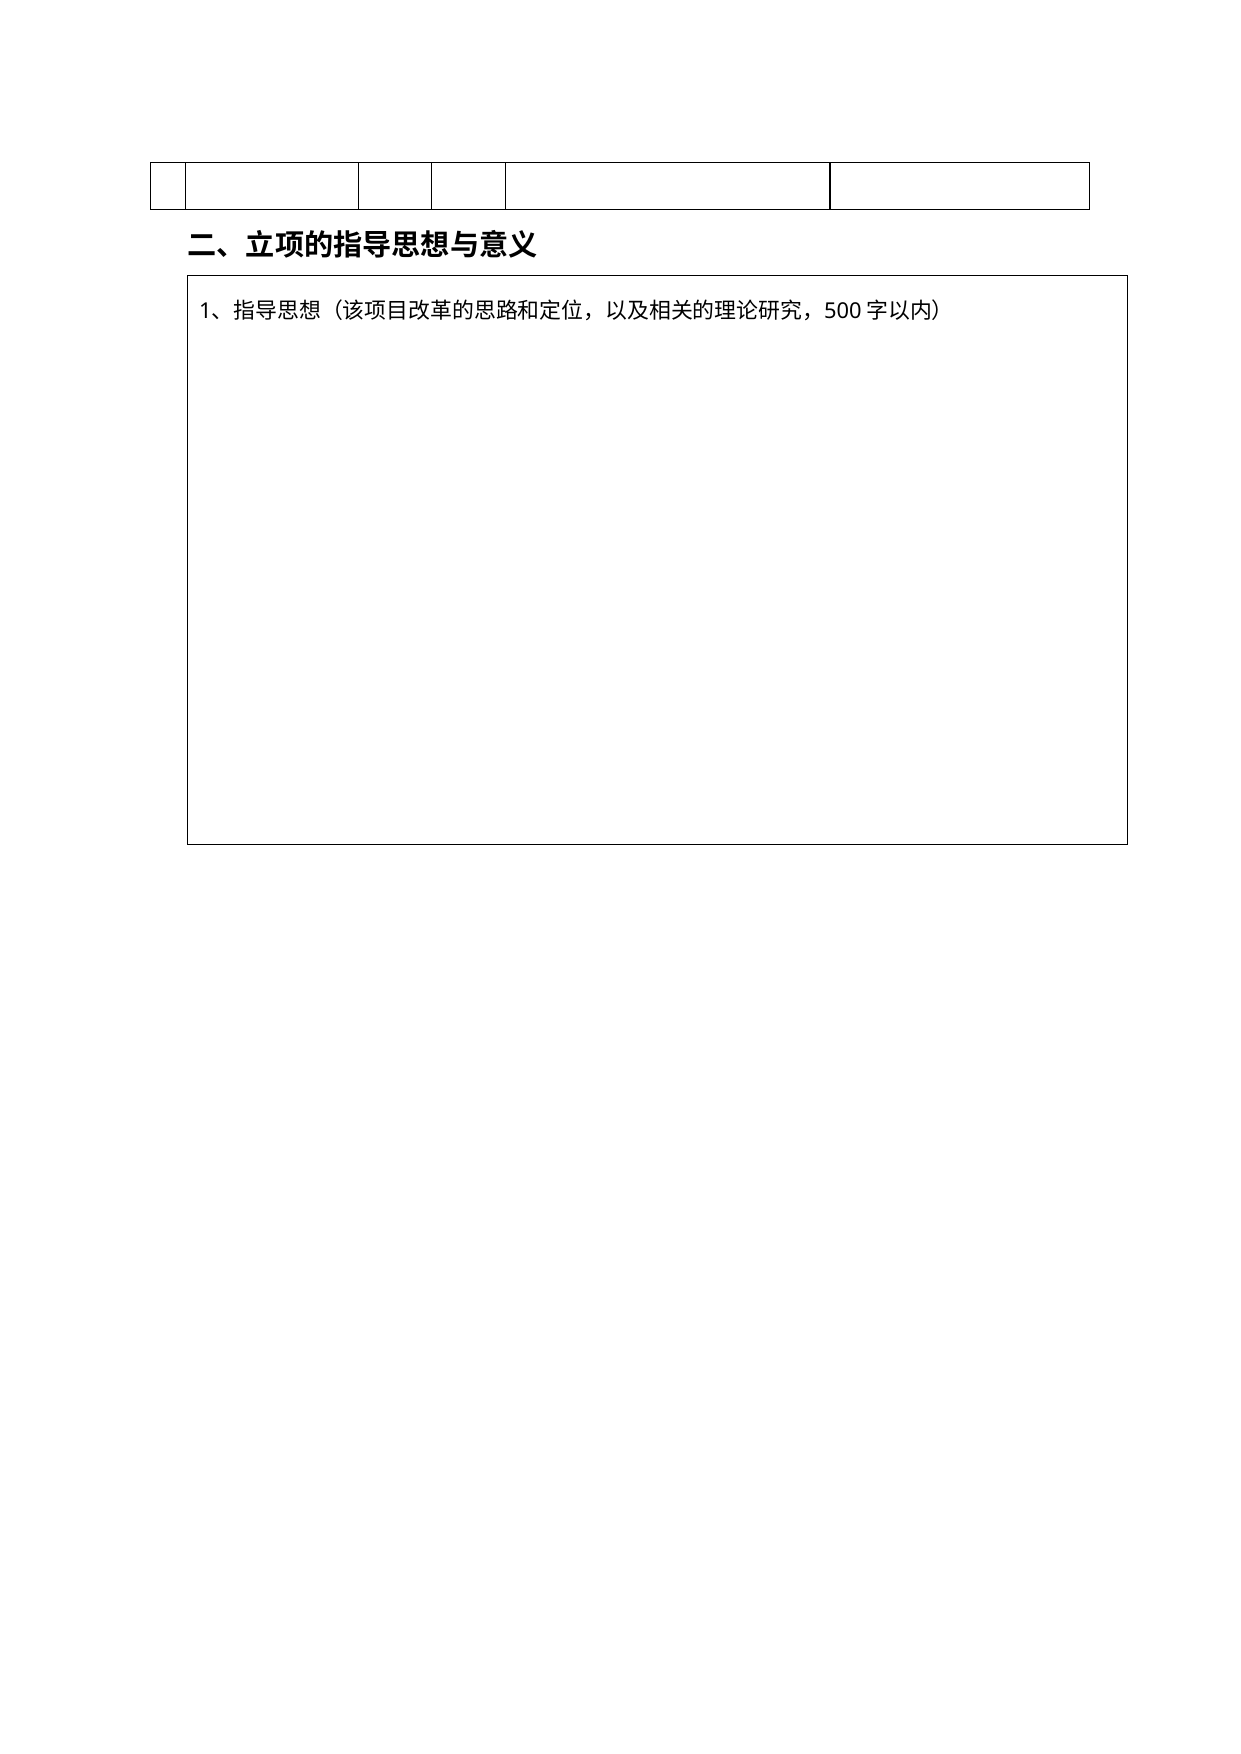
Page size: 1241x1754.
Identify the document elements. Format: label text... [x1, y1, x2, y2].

text 二、立项的指导思想与意义 [187, 210, 1053, 275]
table_cell [506, 163, 829, 209]
table_header 1、指导思想（该项目改革的思路和定位，以及相关的理论研究，500字以内） [188, 276, 1127, 844]
table_cell [186, 163, 358, 209]
table_cell [359, 163, 431, 209]
table_cell [432, 163, 505, 209]
table_cell [831, 163, 1089, 209]
